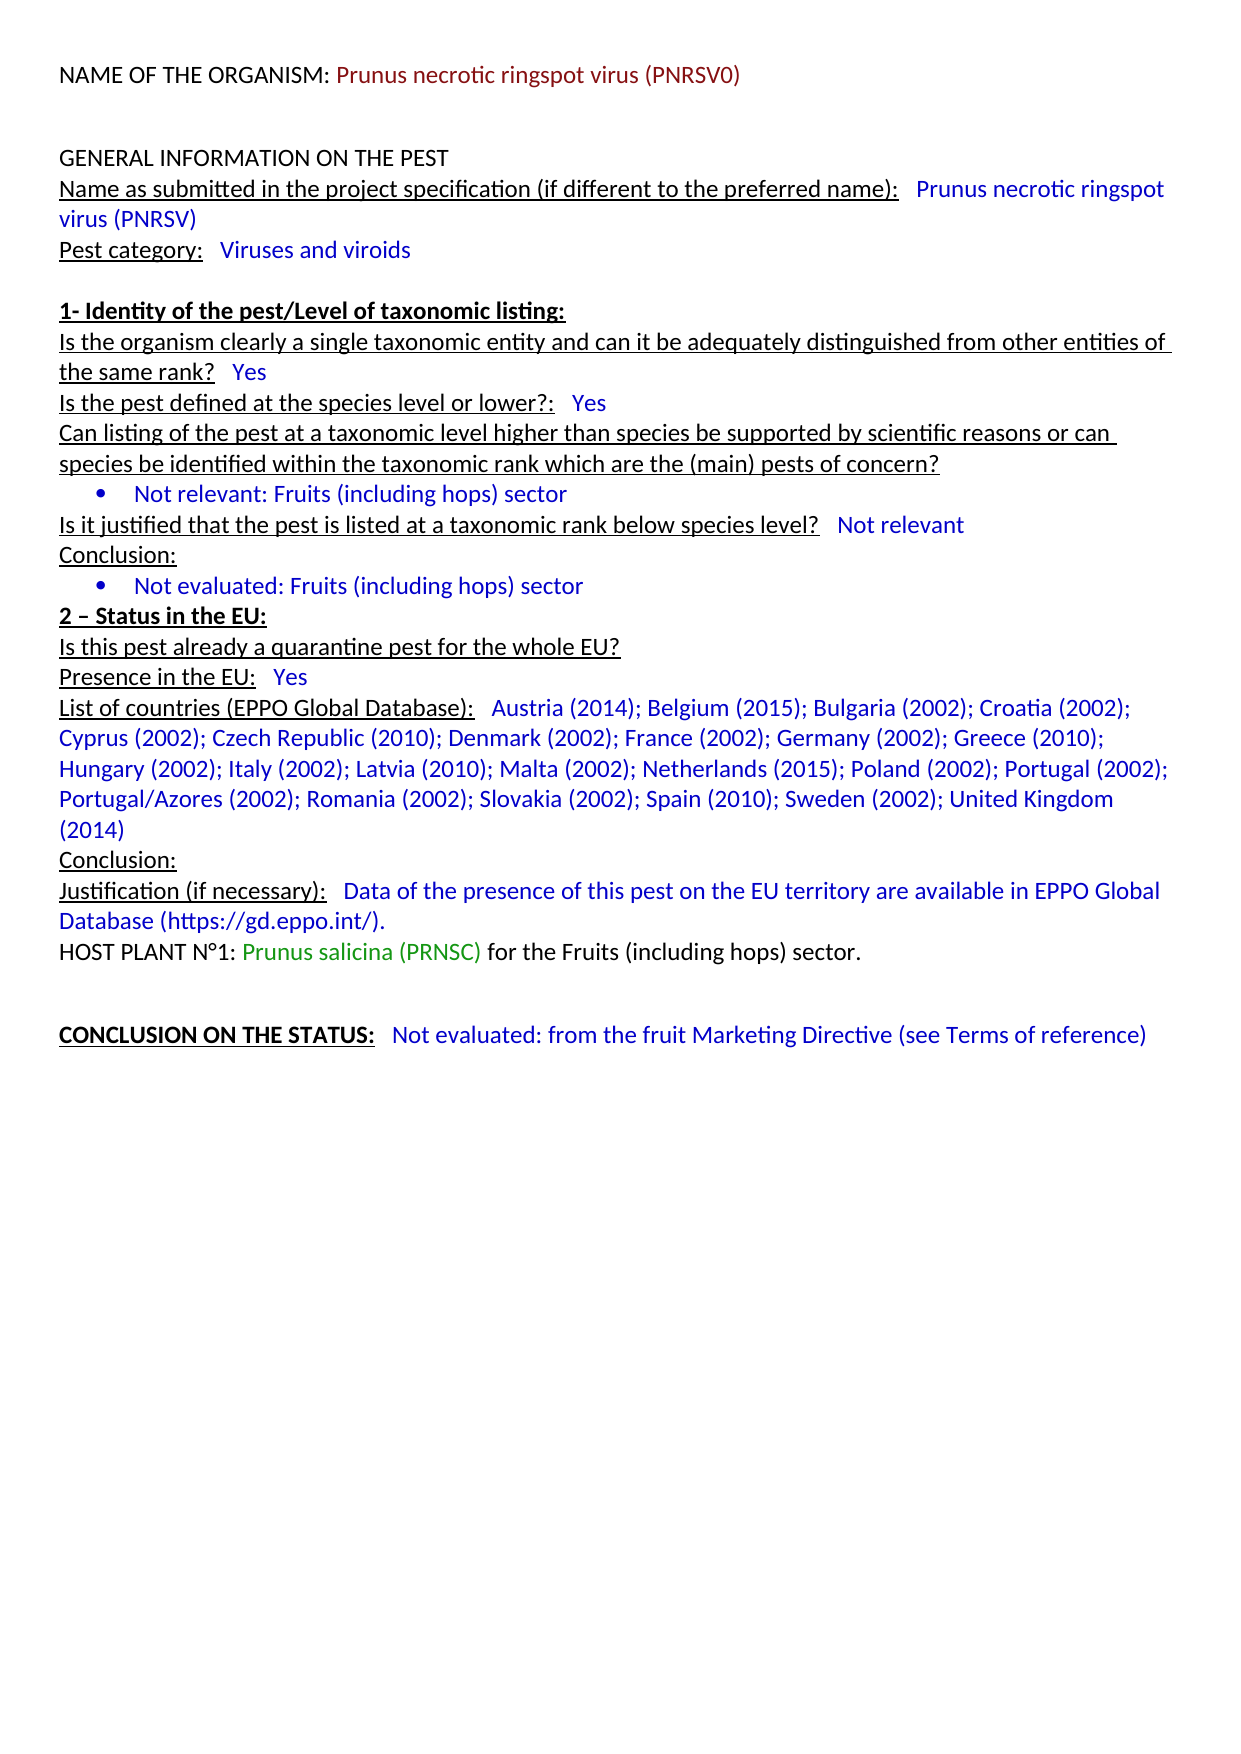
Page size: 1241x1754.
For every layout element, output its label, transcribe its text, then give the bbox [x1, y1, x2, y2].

list Not evaluated: Fruits (including hops) sector [96, 570, 1181, 600]
text HOST PLANT N°1: Prunus salicina (PRNSC) for the Fruits (including hops) sector. [59, 936, 1181, 967]
text GENERAL INFORMATION ON THE PEST [59, 142, 1181, 173]
text Is it justified that the pest is listed at a taxonomic rank below species level? Not relevant Conclusion: [59, 509, 1181, 570]
text 2 – Status in the EU: Is this pest already a quarantine pest for the whole EU? Presence in the EU: Yes List of countries (EPPO Global Database): Austria (2014); Belgium (2015); Bulgaria (2002); Croatia (2002); Cyprus (2002); Czech Republic (2010); Denmark (2002); France (2002); Germany (2002); Greece (2010); Hungary (2002); Italy (2002); Latvia (2010); Malta (2002); Netherlands (2015); Poland (2002); Portugal (2002); Portugal/Azores (2002); Romania (2002); Slovakia (2002); Spain (2010); Sweden (2002); United Kingdom (2014) Conclusion: Justification (if necessary): Data of the presence of this pest on the EU territory are available in EPPO Global Database (https://gd.eppo.int/). [59, 600, 1181, 936]
text CONCLUSION ON THE STATUS: Not evaluated: from the fruit Marketing Directive (see Terms of reference) [59, 1019, 1181, 1050]
text Name as submitted in the project specification (if different to the preferred name): Prunus necrotic ringspot virus (PNRSV) Pest category: Viruses and viroids 1- Identity of the pest/Level of taxonomic listing: Is the organism clearly a single taxonomic entity and can it be adequately distinguished from other entities of the same rank? Yes Is the pest defined at the species level or lower?: Yes Can listing of the pest at a taxonomic level higher than species be supported by scientific reasons or can species be identified within the taxonomic rank which are the (main) pests of concern? [59, 173, 1181, 478]
text NAME OF THE ORGANISM: Prunus necrotic ringspot virus (PNRSV0) [59, 59, 1181, 89]
list Not relevant: Fruits (including hops) sector [96, 478, 1181, 509]
